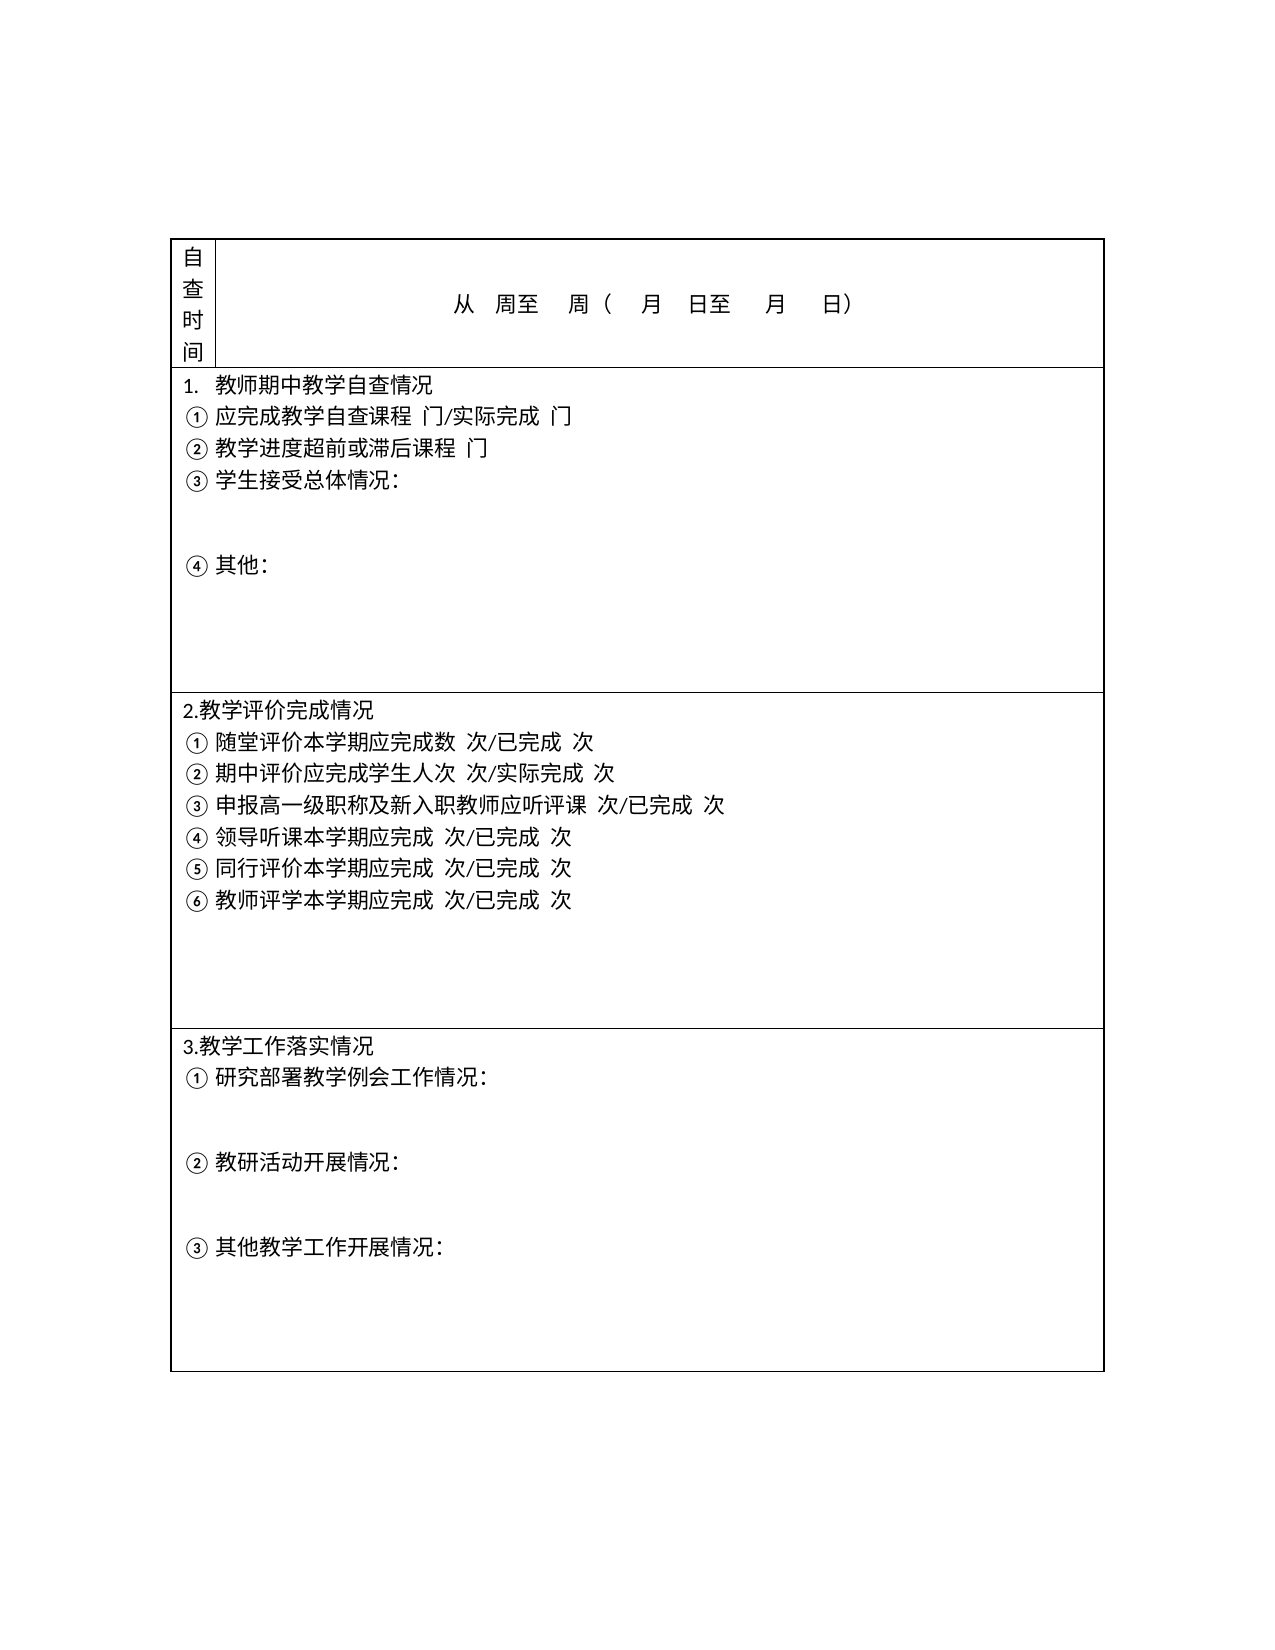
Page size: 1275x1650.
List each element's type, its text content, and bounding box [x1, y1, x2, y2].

table_cell 2.教学评价完成情况 ①随堂评价本学期应完成数 次/已完成 次 ②期中评价应完成学生人次 次/实际完成 次 ③申报高一级职称及新入职教师应听评课 次/已完成 次 ④领导听课本学期应完成 次/已完成 次 ⑤同行评价本学期应完成 次/已完成 次 ⑥教师评学本学期应完成 次/已完成 次 [172, 693, 1103, 1028]
table_cell 教师期中教学自查情况 ①应完成教学自查课程 门/实际完成 门 ②教学进度超前或滞后课程 门 ③学生接受总体情况： ④其他： [172, 368, 1103, 692]
table_header 自查时间 [172, 240, 215, 367]
table_header 从 周至 周（ 月 日至 月 日） [216, 240, 1103, 367]
table_cell 3.教学工作落实情况 ①研究部署教学例会工作情况： ②教研活动开展情况： ③其他教学工作开展情况： [172, 1029, 1103, 1371]
